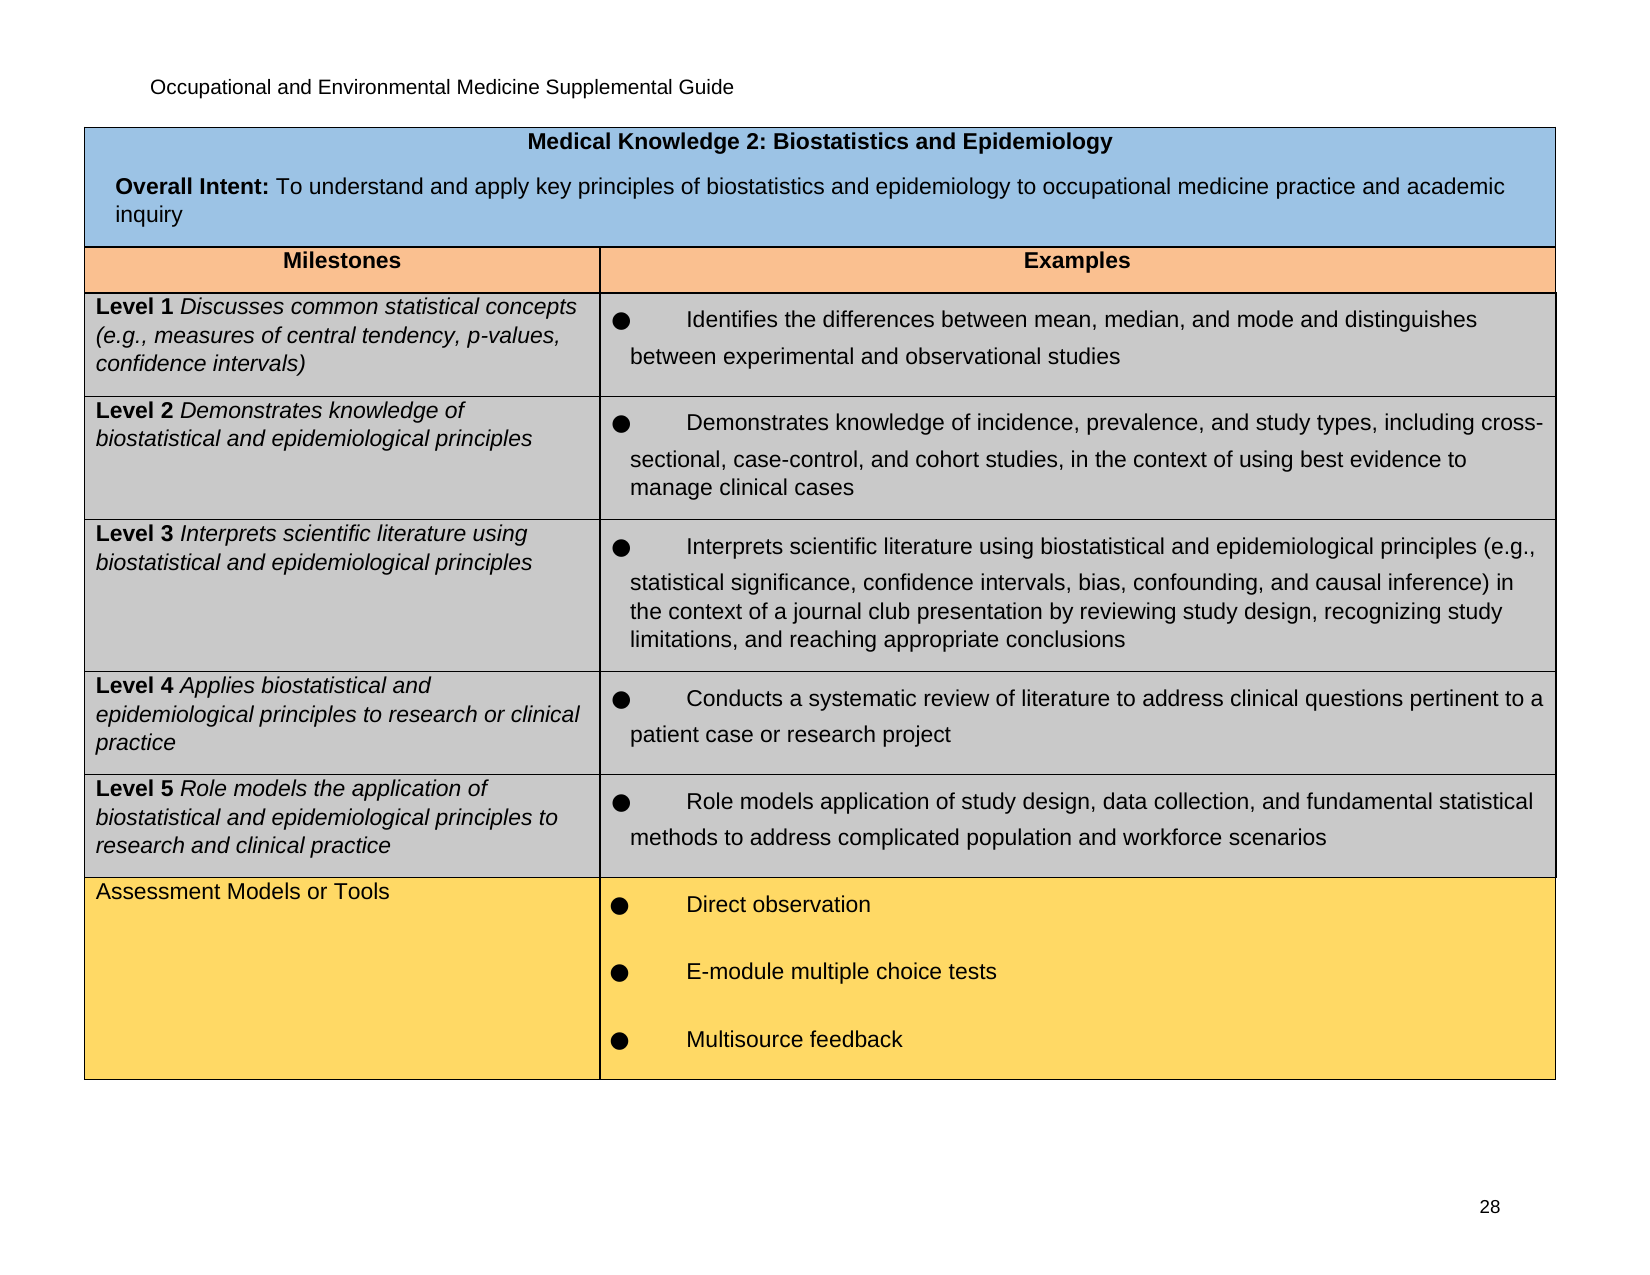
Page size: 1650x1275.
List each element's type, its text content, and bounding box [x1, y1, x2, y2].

table_cell Role models application of study design, data collection, and fundamental statistical methods to address complicated population and workforce scenarios [601, 775, 1555, 877]
table_cell Examples [601, 248, 1555, 292]
table_cell Level 2 Demonstrates knowledge of biostatistical and epidemiological principles [85, 397, 599, 519]
table_cell Level 1 Discusses common statistical concepts (e.g., measures of central tendency, p-values, confidence intervals) [85, 294, 599, 396]
table_cell Interprets scientific literature using biostatistical and epidemiological principles (e.g., statistical significance, confidence intervals, bias, confounding, and causal inference) in the context of a journal club presentation by reviewing study design, recognizing study limitations, and reaching appropriate conclusions [601, 520, 1555, 671]
table_cell Level 4 Applies biostatistical and epidemiological principles to research or clinical practice [85, 672, 599, 774]
table_cell Milestones [85, 248, 599, 292]
table_header Medical Knowledge 2: Biostatistics and Epidemiology Overall Intent: To understand and apply key principles of biostatistics and epidemiology to occupational medicine practice and academic inquiry [85, 128, 1555, 246]
table_cell Demonstrates knowledge of incidence, prevalence, and study types, including cross-sectional, case-control, and cohort studies, in the context of using best evidence to manage clinical cases [601, 397, 1555, 519]
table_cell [85, 878, 599, 1079]
table_cell Level 3 Interprets scientific literature using biostatistical and epidemiological principles [85, 520, 599, 671]
table_cell Level 5 Role models the application of biostatistical and epidemiological principles to research and clinical practice [85, 775, 599, 877]
table_cell Conducts a systematic review of literature to address clinical questions pertinent to a patient case or research project [601, 672, 1555, 774]
table_cell Identifies the differences between mean, median, and mode and distinguishes between experimental and observational studies [601, 294, 1555, 396]
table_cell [601, 878, 1555, 1079]
